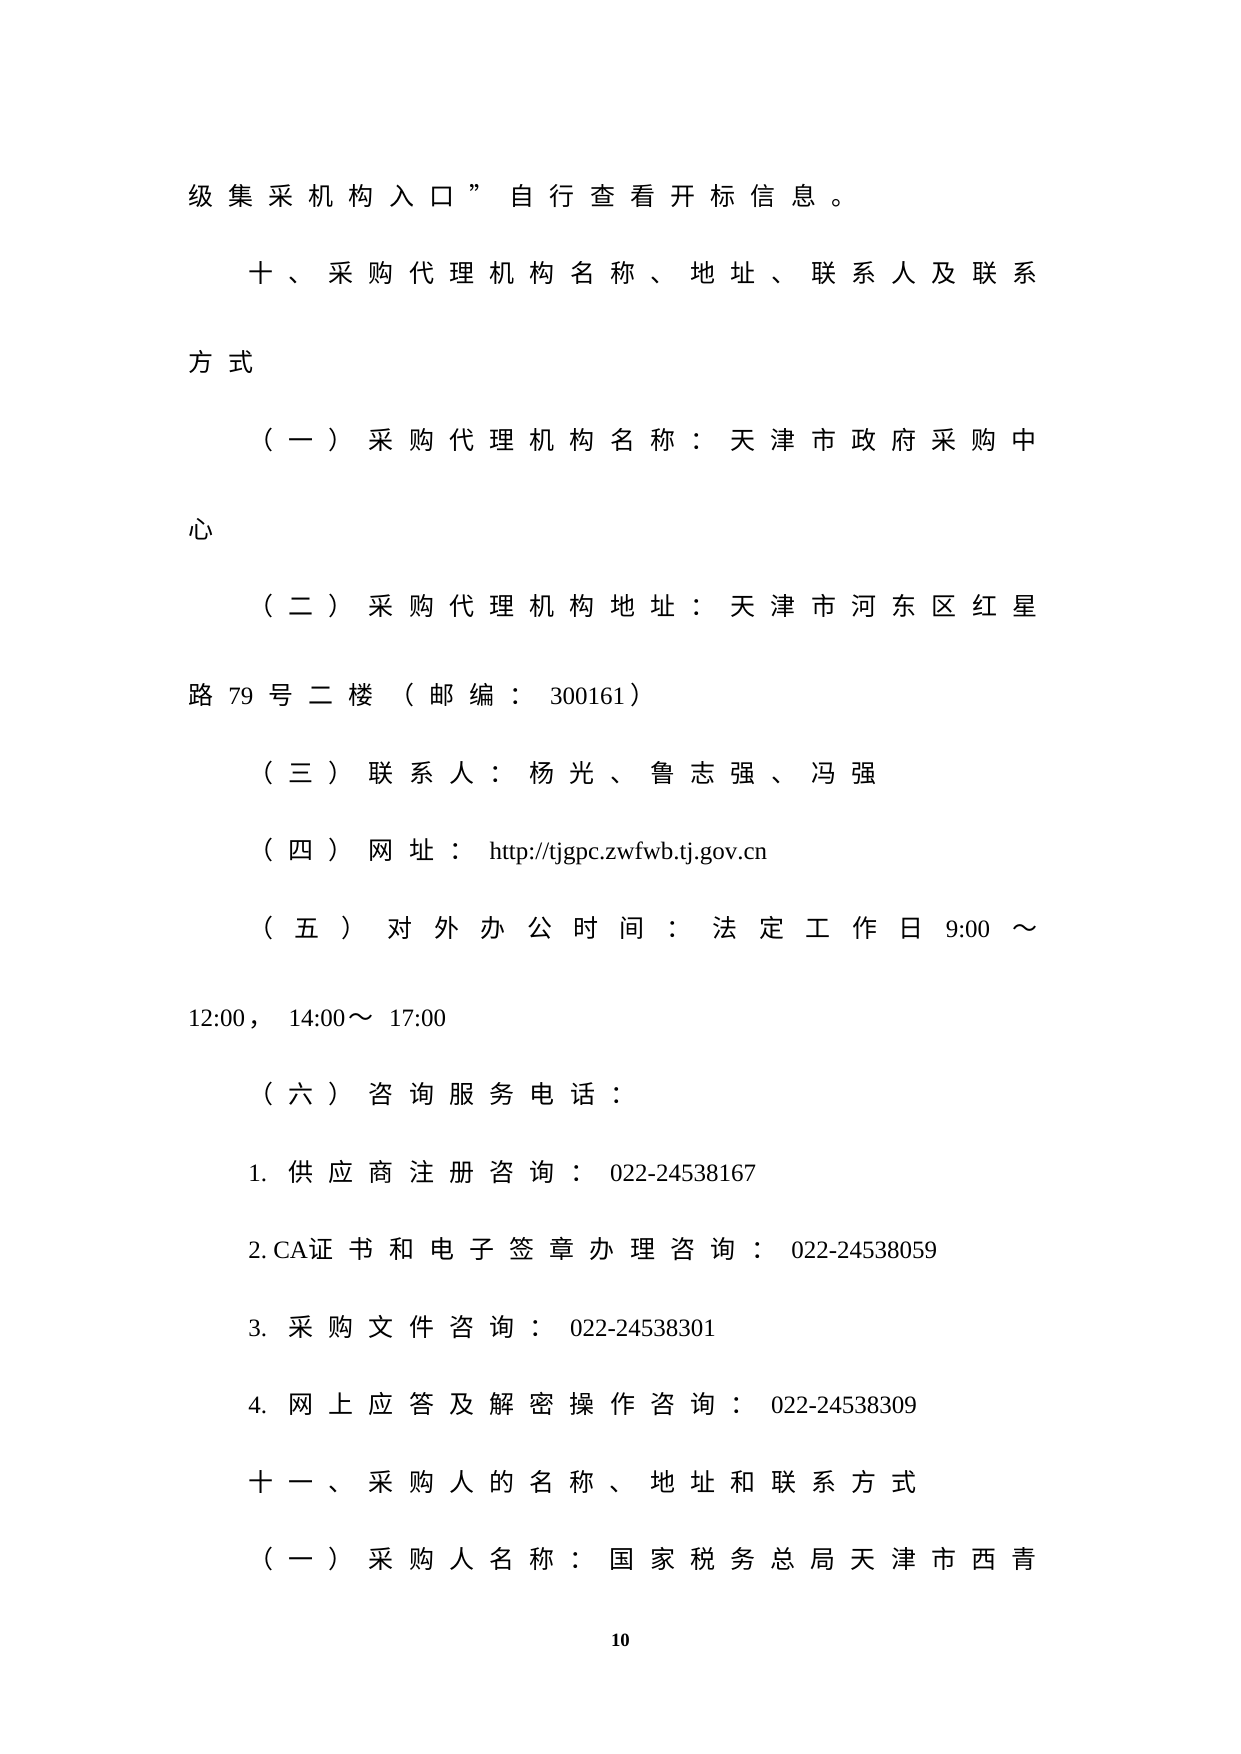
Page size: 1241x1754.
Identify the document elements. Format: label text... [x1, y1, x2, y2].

text 十、采购代理机构名称、地址、联系人及联系方式 [188, 242, 1052, 390]
text 十一、采购人的名称、地址和联系方式 [188, 1451, 1052, 1510]
text 4. 网上应答及解密操作咨询：022-24538309 [188, 1373, 1052, 1433]
text （三）联系人：杨光、鲁志强、冯强 [188, 742, 1052, 801]
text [188, 1528, 1052, 1588]
text 3. 采购文件咨询：022-24538301 [188, 1296, 1052, 1355]
text （一）采购代理机构名称：天津市政府采购中心 [188, 408, 1052, 557]
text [188, 164, 1052, 224]
text （六）咨询服务电话： [188, 1063, 1052, 1123]
text （二）采购代理机构地址：天津市河东区红星路79号二楼（邮编：300161） [188, 575, 1052, 723]
text 1. 供应商注册咨询：022-24538167 [188, 1141, 1052, 1200]
text （五）对外办公时间：法定工作日9:00～12:00，14:00～17:00 [188, 897, 1052, 1045]
text （四）网址：http://tjgpc.zwfwb.tj.gov.cn [188, 819, 1052, 878]
text 2. CA证书和电子签章办理咨询：022-24538059 [188, 1218, 1052, 1278]
